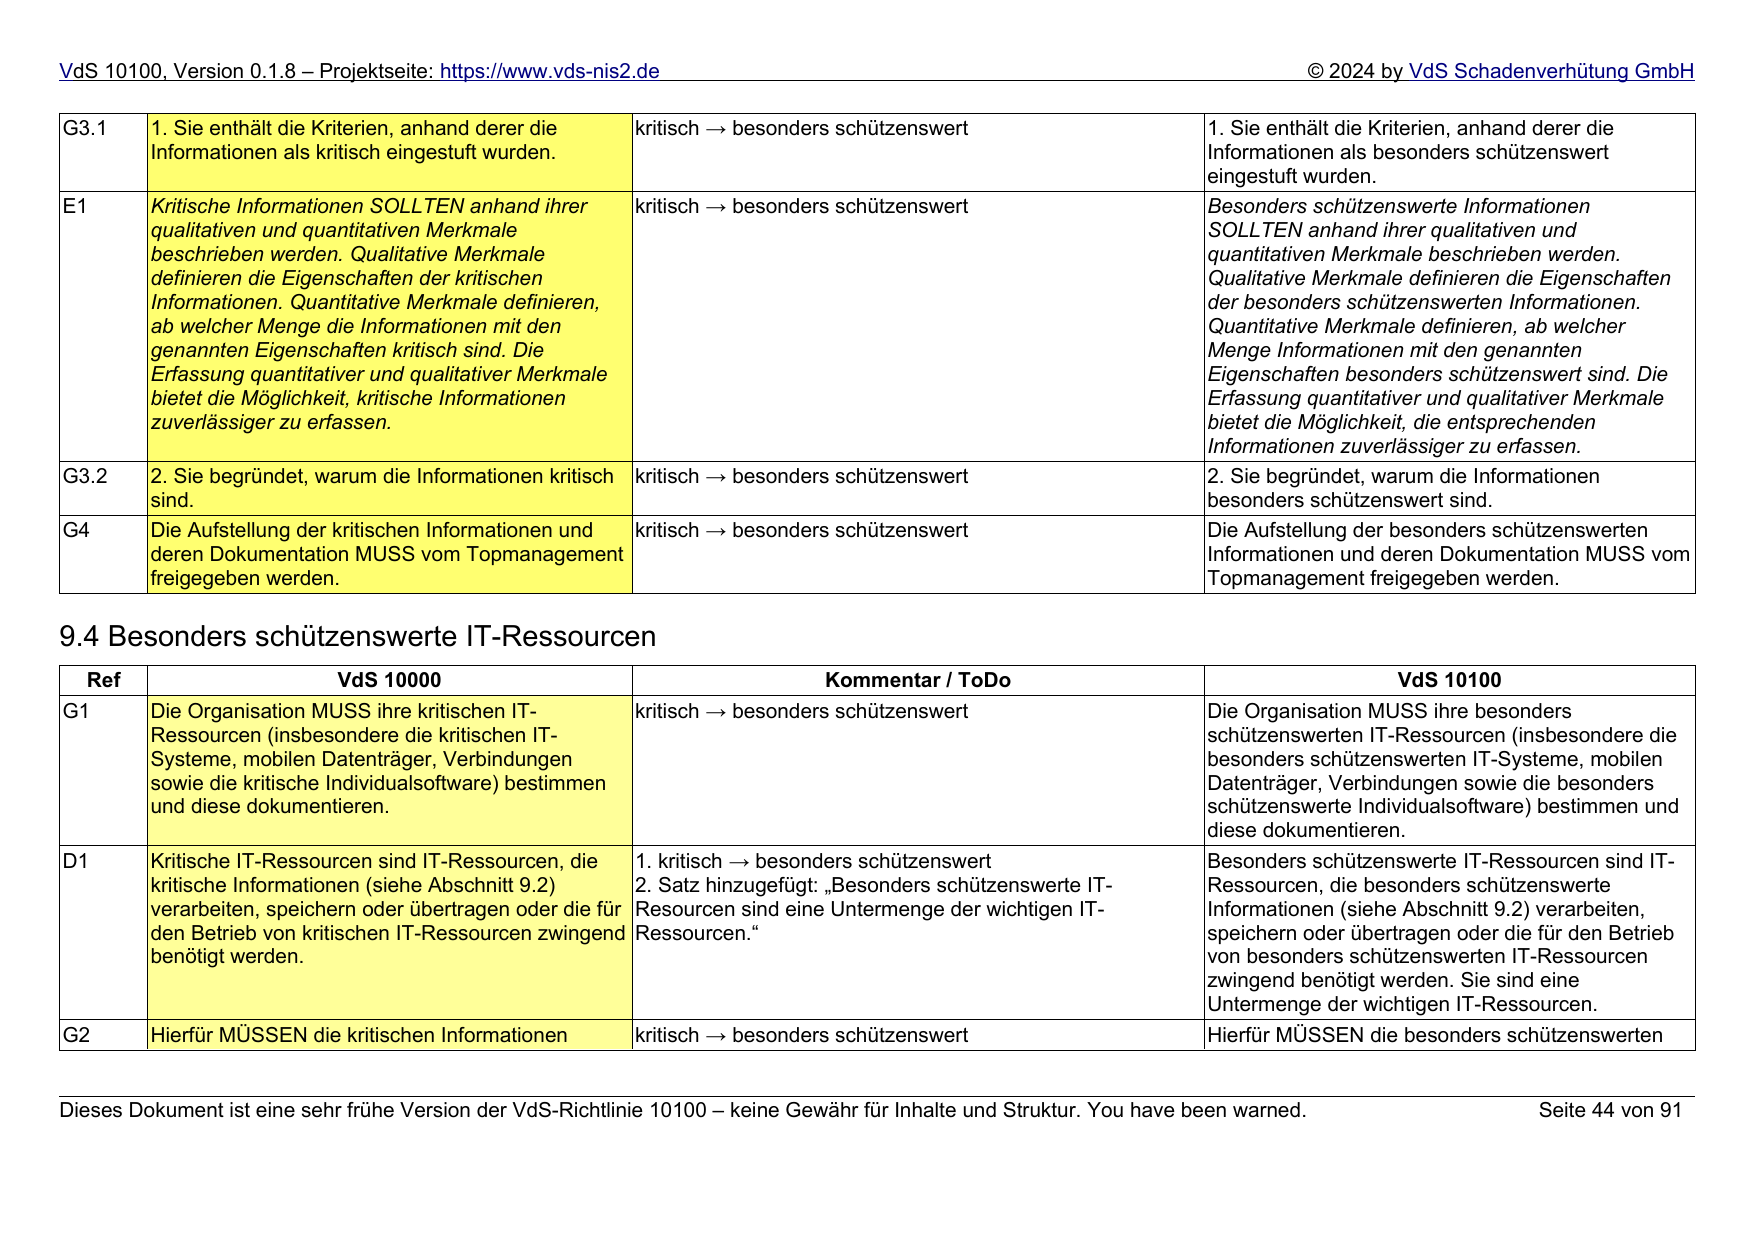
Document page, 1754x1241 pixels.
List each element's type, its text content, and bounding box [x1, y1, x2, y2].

table_cell G2 [60, 1020, 147, 1049]
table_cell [633, 1020, 1204, 1049]
table_cell kritisch → besonders schützenswert [633, 462, 1204, 515]
table_cell G3.1 [60, 114, 147, 191]
table_cell G4 [60, 516, 147, 593]
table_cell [1205, 1020, 1695, 1049]
table_cell kritisch → besonders schützenswert [633, 114, 1204, 191]
table_cell D1 [60, 846, 147, 1019]
table_cell 2. Sie begründet, warum die Informationen besonders schützenswert sind. [1205, 462, 1695, 515]
table_header Kommentar / ToDo [633, 666, 1204, 695]
table_cell 1. Sie enthält die Kriterien, anhand derer die Informationen als besonders schützenswert eingestuft wurden. [1205, 114, 1695, 191]
subtitle 9.4 Besonders schützenswerte IT-Ressourcen [59, 619, 1695, 652]
table_cell Die Organisation MUSS ihre besonders schützenswerten IT-Ressourcen (insbesondere die besonders schützenswerten IT-Systeme, mobilen Datenträger, Verbindungen sowie die besonders schützenswerte Individualsoftware) bestimmen und diese dokumentieren. [1205, 696, 1695, 845]
table_cell kritisch → besonders schützenswert [633, 192, 1204, 461]
table_cell 1. Sie enthält die Kriterien, anhand derer die Informationen als kritisch eingestuft wurden. [148, 114, 632, 191]
table_cell kritisch → besonders schützenswert [633, 516, 1204, 593]
table_cell G3.2 [60, 462, 147, 515]
table_cell Die Organisation MUSS ihre kritischen IT-Ressourcen (insbesondere die kritischen IT-Systeme, mobilen Datenträger, Verbindungen sowie die kritische Individualsoftware) bestimmen und diese dokumentieren. [148, 696, 632, 845]
table_header VdS 10000 [148, 666, 632, 695]
table_cell Die Aufstellung der kritischen Informationen und deren Dokumentation MUSS vom Topmanagement freigegeben werden. [148, 516, 632, 593]
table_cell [148, 1020, 632, 1049]
table_header VdS 10100 [1205, 666, 1695, 695]
table_cell 2. Sie begründet, warum die Informationen kritisch sind. [148, 462, 632, 515]
table_cell Besonders schützenswerte IT-Ressourcen sind IT-Ressourcen, die besonders schützenswerte Informationen (siehe Abschnitt 9.2) verarbeiten, speichern oder übertragen oder die für den Betrieb von besonders schützenswerten IT-Ressourcen zwingend benötigt werden. Sie sind eine Untermenge der wichtigen IT-Ressourcen. [1205, 846, 1695, 1019]
table_header Ref [60, 666, 147, 695]
table_cell Kritische Informationen SOLLTEN anhand ihrer qualitativen und quantitativen Merkmale beschrieben werden. Qualitative Merkmale definieren die Eigenschaften der kritischen Informationen. Quantitative Merkmale definieren, ab welcher Menge die Informationen mit den genannten Eigenschaften kritisch sind. Die Erfassung quantitativer und qualitativer Merkmale bietet die Möglichkeit, kritische Informationen zuverlässiger zu erfassen. [148, 192, 632, 461]
table_cell 1. kritisch → besonders schützenswert 2. Satz hinzugefügt: „Besonders schützenswerte IT-Resourcen sind eine Untermenge der wichtigen IT-Ressourcen.“ [633, 846, 1204, 1019]
table_cell G1 [60, 696, 147, 845]
table_cell Besonders schützenswerte Informationen SOLLTEN anhand ihrer qualitativen und quantitativen Merkmale beschrieben werden. Qualitative Merkmale definieren die Eigenschaften der besonders schützenswerten Informationen. Quantitative Merkmale definieren, ab welcher Menge Informationen mit den genannten Eigenschaften besonders schützenswert sind. Die Erfassung quantitativer und qualitativer Merkmale bietet die Möglichkeit, die entsprechenden Informationen zuverlässiger zu erfassen. [1205, 192, 1695, 461]
table_cell kritisch → besonders schützenswert [633, 696, 1204, 845]
table_cell E1 [60, 192, 147, 461]
table_cell Die Aufstellung der besonders schützenswerten Informationen und deren Dokumentation MUSS vom Topmanagement freigegeben werden. [1205, 516, 1695, 593]
table_cell Kritische IT-Ressourcen sind IT-Ressourcen, die kritische Informationen (siehe Abschnitt 9.2) verarbeiten, speichern oder übertragen oder die für den Betrieb von kritischen IT-Ressourcen zwingend benötigt werden. [148, 846, 632, 1019]
